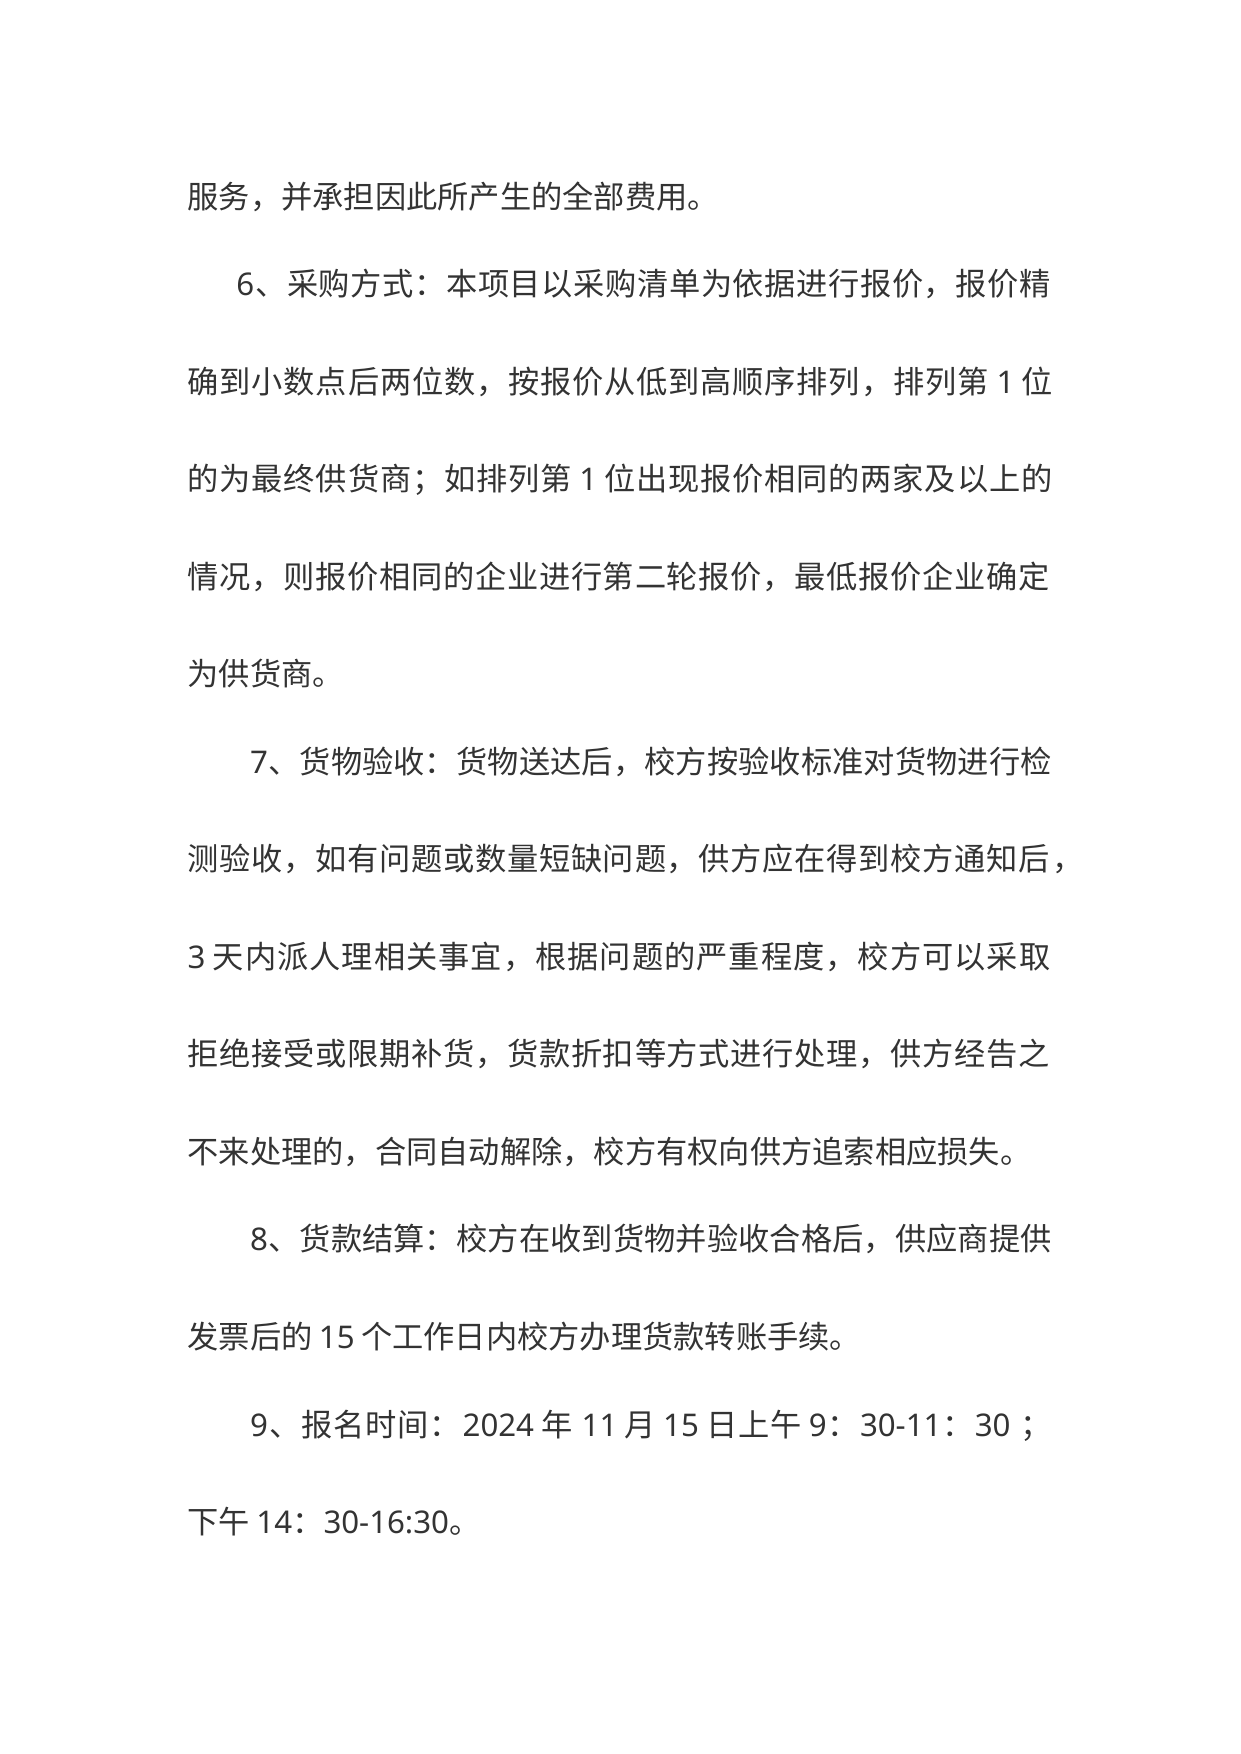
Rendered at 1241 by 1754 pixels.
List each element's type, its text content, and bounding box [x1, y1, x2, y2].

text 8、货款结算：校方在收到货物并验收合格后，供应商提供发票后的15个工作日内校方办理货款转账手续。 [187, 1205, 1053, 1367]
text 9、报名时间：2024年 11月15日上午9：30-11：30 ；下午14：30-16:30。 [187, 1390, 1053, 1552]
text 6、采购方式：本项目以采购清单为依据进行报价，报价精确到小数点后两位数，按报价从低到高顺序排列，排列第1位的为最终供货商；如排列第1位出现报价相同的两家及以上的情况，则报价相同的企业进行第二轮报价，最低报价企业确定为供货商。 [187, 249, 1053, 704]
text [187, 162, 1053, 227]
text 7、货物验收：货物送达后，校方按验收标准对货物进行检测验收，如有问题或数量短缺问题，供方应在得到校方通知后，3天内派人理相关事宜，根据问题的严重程度，校方可以采取拒绝接受或限期补货，货款折扣等方式进行处理，供方经告之不来处理的，合同自动解除，校方有权向供方追索相应损失。 [187, 727, 1053, 1182]
